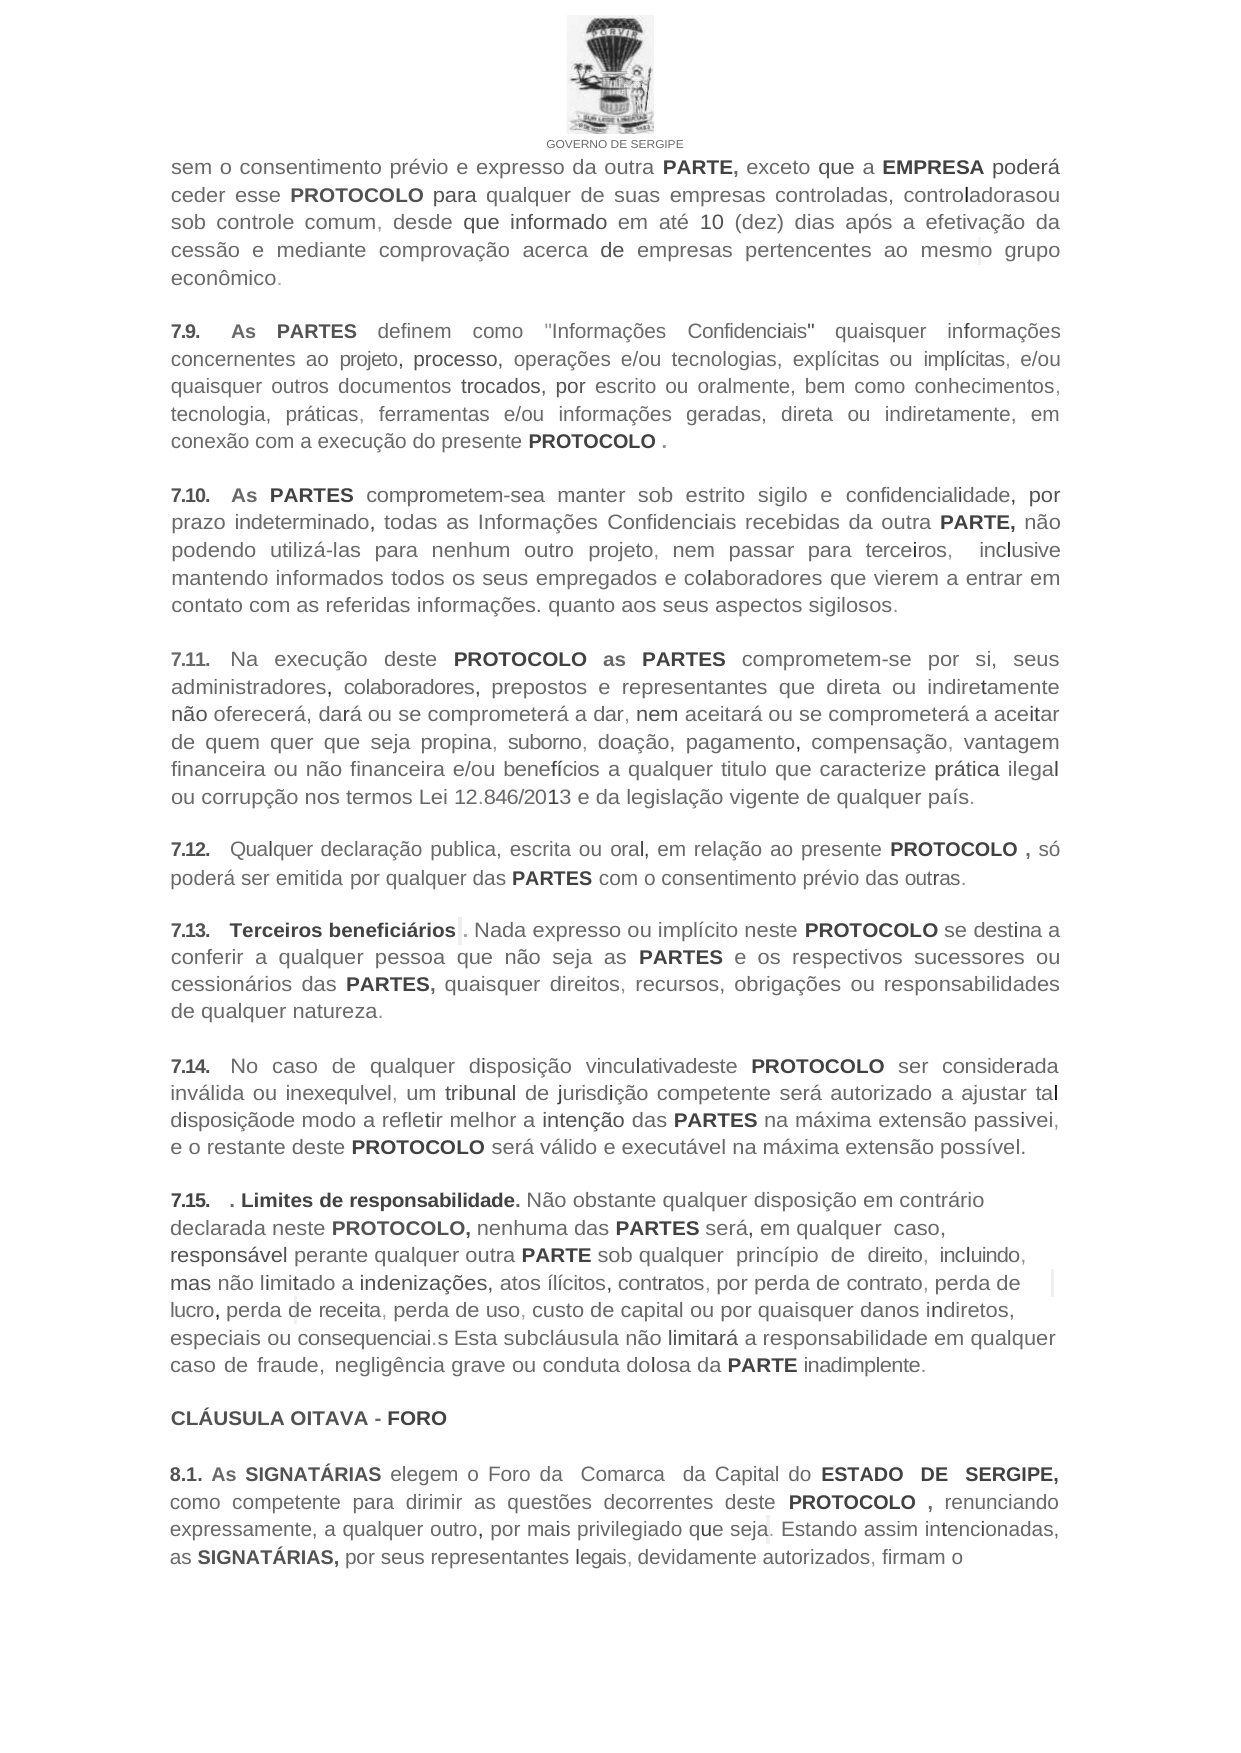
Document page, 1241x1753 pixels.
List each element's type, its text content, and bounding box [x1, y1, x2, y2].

text CLÁUSULA OITAVA - FORO [171, 1407, 1159, 1430]
list As PARTES definem como "Informações Confidenciais" quaisquer informações concernentes ao projeto, processo, operações e/ou tecnologias, explícitas ou implícitas, e/ou quaisquer outros documentos trocados, por escrito ou oralmente, bem como conhecimentos, tecnologia, práticas, ferramentas e/ou informações geradas, direta ou indiretamente, em conexão com a execução do presente PROTOCOLO . [171, 319, 1061, 453]
text sem o consentimento prévio e expresso da outra PARTE, exceto que a EMPRESA poderá ceder esse PROTOCOLO para qualquer de suas empresas controladas, controladorasou sob controle comum, desde que informado em até 10 (dez) dias após a efetivação da cessão e mediante comprovação acerca de empresas pertencentes ao mesmo grupo econômico. [171, 155, 1060, 289]
list . Limites de responsabilidade. Não obstante qualquer disposição em contrário declarada neste PROTOCOLO, nenhuma das PARTES será, em qualquer caso, responsável perante qualquer outra PARTE sob qualquer princípio de direito, incluindo, mas não limitado a indenizações, atos ílícitos, contratos, por perda de contrato, perda de lucro, perda de receita, perda de uso, custo de capital ou por quaisquer danos indiretos, especiais ou consequenciai.s Esta subcláusula não limitará a responsabilidade em qualquer caso de fraude, negligência grave ou conduta dolosa da PARTE inadimplente. [170, 1188, 1064, 1377]
list Qualquer declaração publica, escrita ou oral, em relação ao presente PROTOCOLO , só poderá ser emitida por qualquer das PARTES com o consentimento prévio das outras. [170, 837, 1061, 890]
text 8.1. As SIGNATÁRIAS elegem o Foro da Comarca da Capital do ESTADO DE SERGIPE, como competente para dirimir as questões decorrentes deste PROTOCOLO , renunciando expressamente, a qualquer outro, por mais privilegiado que seja. Estando assim intencionadas, as SIGNATÁRIAS, por seus representantes legais, devidamente autorizados, firmam o [169, 1462, 1059, 1569]
picture [566, 15, 654, 134]
list No caso de qualquer disposição vinculativadeste PROTOCOLO ser considerada inválida ou inexequlvel, um tribunal de jurisdição competente será autorizado a ajustar tal disposiçãode modo a refletir melhor a intenção das PARTES na máxima extensão passivei, e o restante deste PROTOCOLO será válido e executável na máxima extensão possível. [170, 1054, 1059, 1159]
text GOVERNO DE SERGIPE [238, 137, 992, 151]
list Na execução deste PROTOCOLO as PARTES comprometem-se por si, seus administradores, colaboradores, prepostos e representantes que direta ou indiretamente não oferecerá, dará ou se comprometerá a dar, nem aceitará ou se comprometerá a aceitar de quem quer que seja propina, suborno, doação, pagamento, compensação, vantagem financeira ou não financeira e/ou benefícios a qualquer titulo que caracterize prática ilegal ou corrupção nos termos Lei 12.846/2013 e da legislação vigente de qualquer país. [171, 647, 1060, 808]
list Terceiros beneficiários . Nada expresso ou implícito neste PROTOCOLO se destina a conferir a qualquer pessoa que não seja as PARTES e os respectivos sucessores ou cessionários das PARTES, quaisquer direitos, recursos, obrigações ou responsabilidades de qualquer natureza. [171, 918, 1061, 1023]
list As PARTES comprometem-sea manter sob estrito sigilo e confidencialidade, por prazo indeterminado, todas as Informações Confidenciais recebidas da outra PARTE, não podendo utilizá-las para nenhum outro projeto, nem passar para terceiros, inclusive mantendo informados todos os seus empregados e colaboradores que vierem a entrar em contato com as referidas informações. quanto aos seus aspectos sigilosos. [171, 482, 1061, 617]
